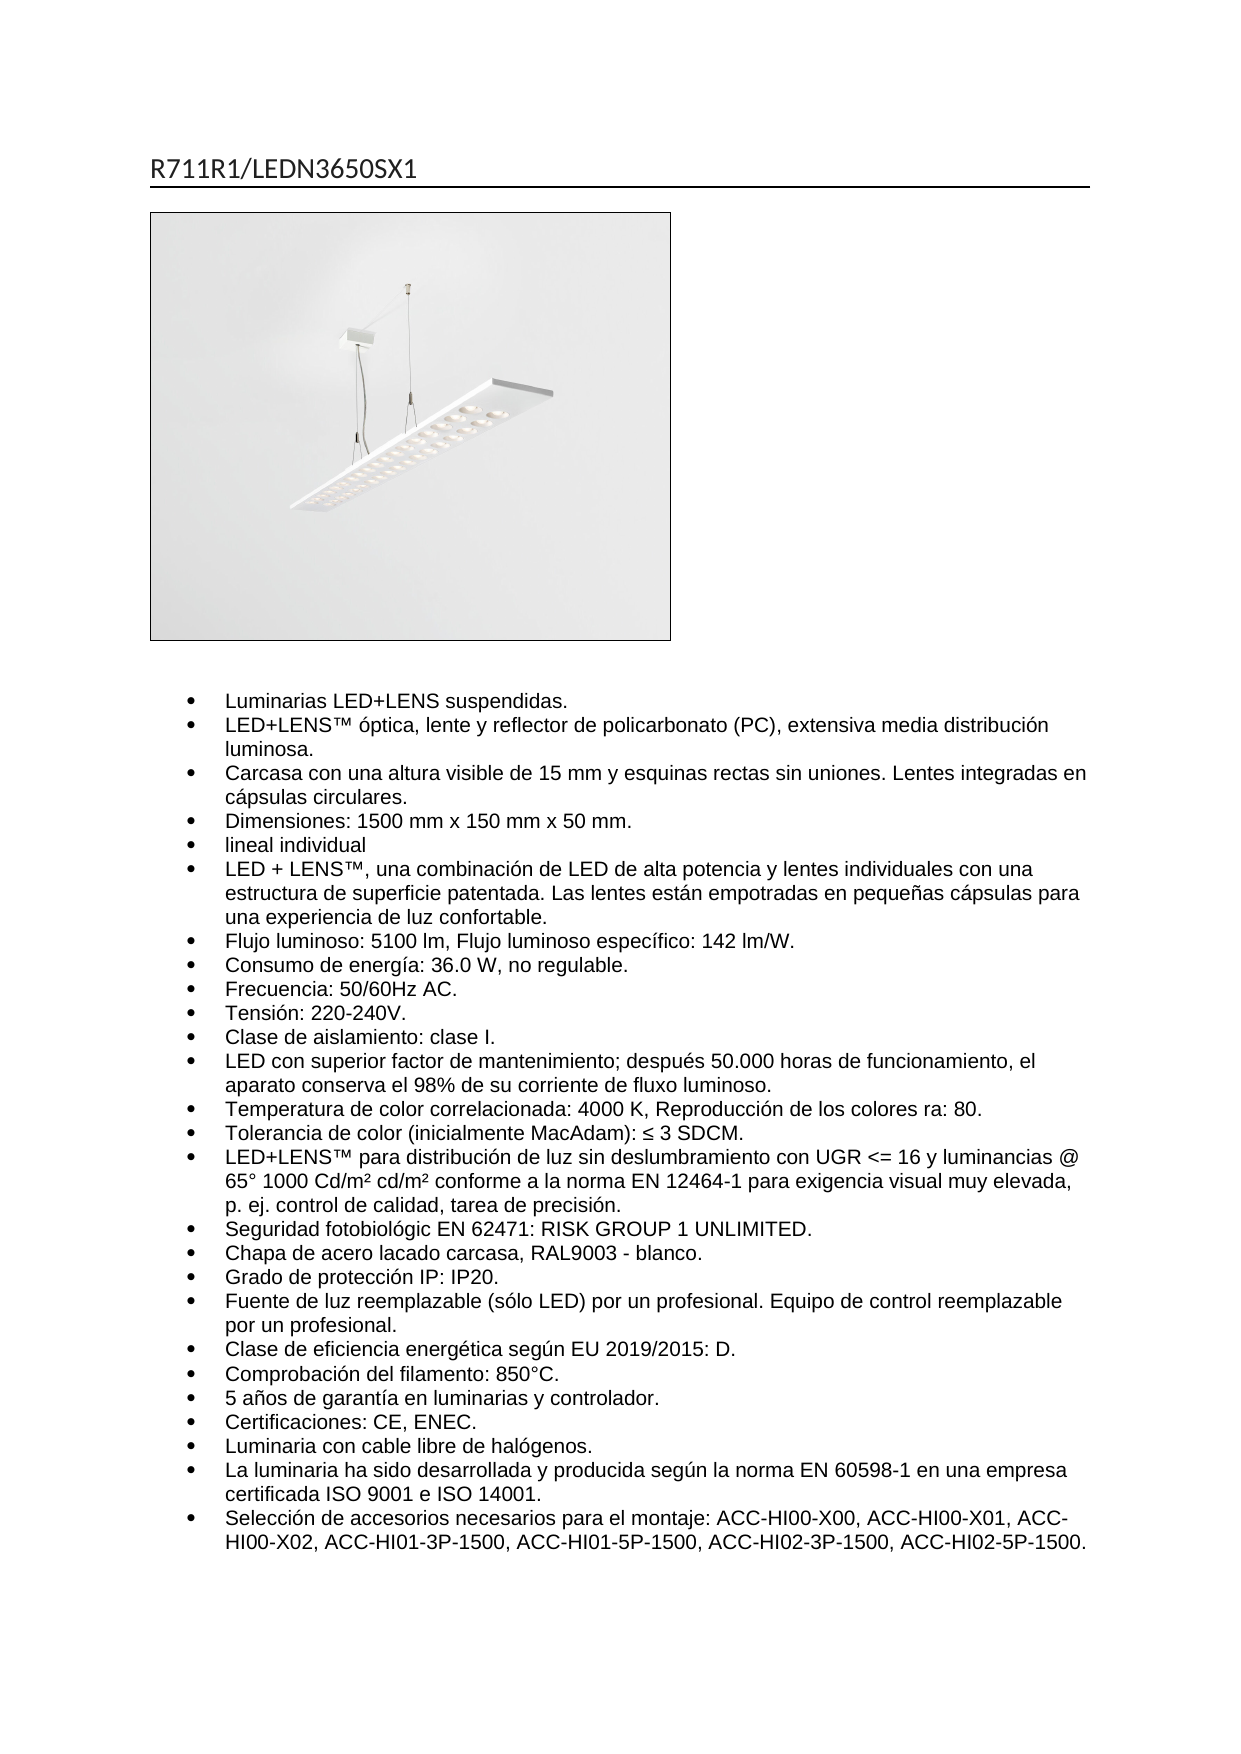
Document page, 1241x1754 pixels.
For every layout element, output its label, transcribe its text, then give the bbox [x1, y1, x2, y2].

list Clase de eficiencia energética según EU 2019/2015: D. [187, 1337, 1090, 1361]
list Fuente de luz reemplazable (sólo LED) por un profesional. Equipo de control reemplazable por un profesional. [187, 1289, 1090, 1337]
list LED+LENS™ para distribución de luz sin deslumbramiento con UGR <= 16 y luminancias @ 65° 1000 Cd/m² cd/m² conforme a la norma EN 12464-1 para exigencia visual muy elevada, p. ej. control de calidad, tarea de precisión. [187, 1145, 1090, 1217]
list 5 años de garantía en luminarias y controlador. [187, 1385, 1090, 1409]
list Grado de protección IP: IP20. [187, 1265, 1090, 1289]
list Certificaciones: CE, ENEC. [187, 1409, 1090, 1433]
list LED + LENS™, una combinación de LED de alta potencia y lentes individuales con una estructura de superficie patentada. Las lentes están empotradas en pequeñas cápsulas para una experiencia de luz confortable. [187, 857, 1090, 929]
list Carcasa con una altura visible de 15 mm y esquinas rectas sin uniones. Lentes integradas en cápsulas circulares. [187, 761, 1090, 808]
list Clase de aislamiento: clase I. [187, 1025, 1090, 1049]
list Frecuencia: 50/60Hz AC. [187, 977, 1090, 1001]
list Luminaria con cable libre de halógenos. [187, 1433, 1090, 1458]
list Tolerancia de color (inicialmente MacAdam): ≤ 3 SDCM. [187, 1121, 1090, 1145]
list Chapa de acero lacado carcasa, RAL9003 - blanco. [187, 1241, 1090, 1265]
picture [151, 213, 670, 640]
list Tensión: 220-240V. [187, 1001, 1090, 1025]
list Flujo luminoso: 5100 lm, Flujo luminoso específico: 142 lm/W. [187, 929, 1090, 953]
list Selección de accesorios necesarios para el montaje: ACC-HI00-X00, ACC-HI00-X01, ACC-HI00-X02, ACC-HI01-3P-1500, ACC-HI01-5P-1500, ACC-HI02-3P-1500, ACC-HI02-5P-1500. [187, 1506, 1090, 1554]
list Seguridad fotobiológic EN 62471: RISK GROUP 1 UNLIMITED. [187, 1217, 1090, 1241]
list Luminarias LED+LENS suspendidas. [187, 688, 1090, 712]
list Consumo de energía: 36.0 W, no regulable. [187, 953, 1090, 977]
list lineal individual [187, 833, 1090, 857]
list LED+LENS™ óptica, lente y reflector de policarbonato (PC), extensiva media distribución luminosa. [187, 712, 1090, 761]
text R711R1/LEDN3650SX1 [150, 150, 1090, 186]
list Comprobación del filamento: 850°C. [187, 1361, 1090, 1385]
list Temperatura de color correlacionada: 4000 K, Reproducción de los colores ra: 80. [187, 1097, 1090, 1121]
list La luminaria ha sido desarrollada y producida según la norma EN 60598-1 en una empresa certificada ISO 9001 e ISO 14001. [187, 1458, 1090, 1506]
list LED con superior factor de mantenimiento; después 50.000 horas de funcionamiento, el aparato conserva el 98% de su corriente de fluxo luminoso. [187, 1049, 1090, 1097]
list Dimensiones: 1500 mm x 150 mm x 50 mm. [187, 808, 1090, 833]
